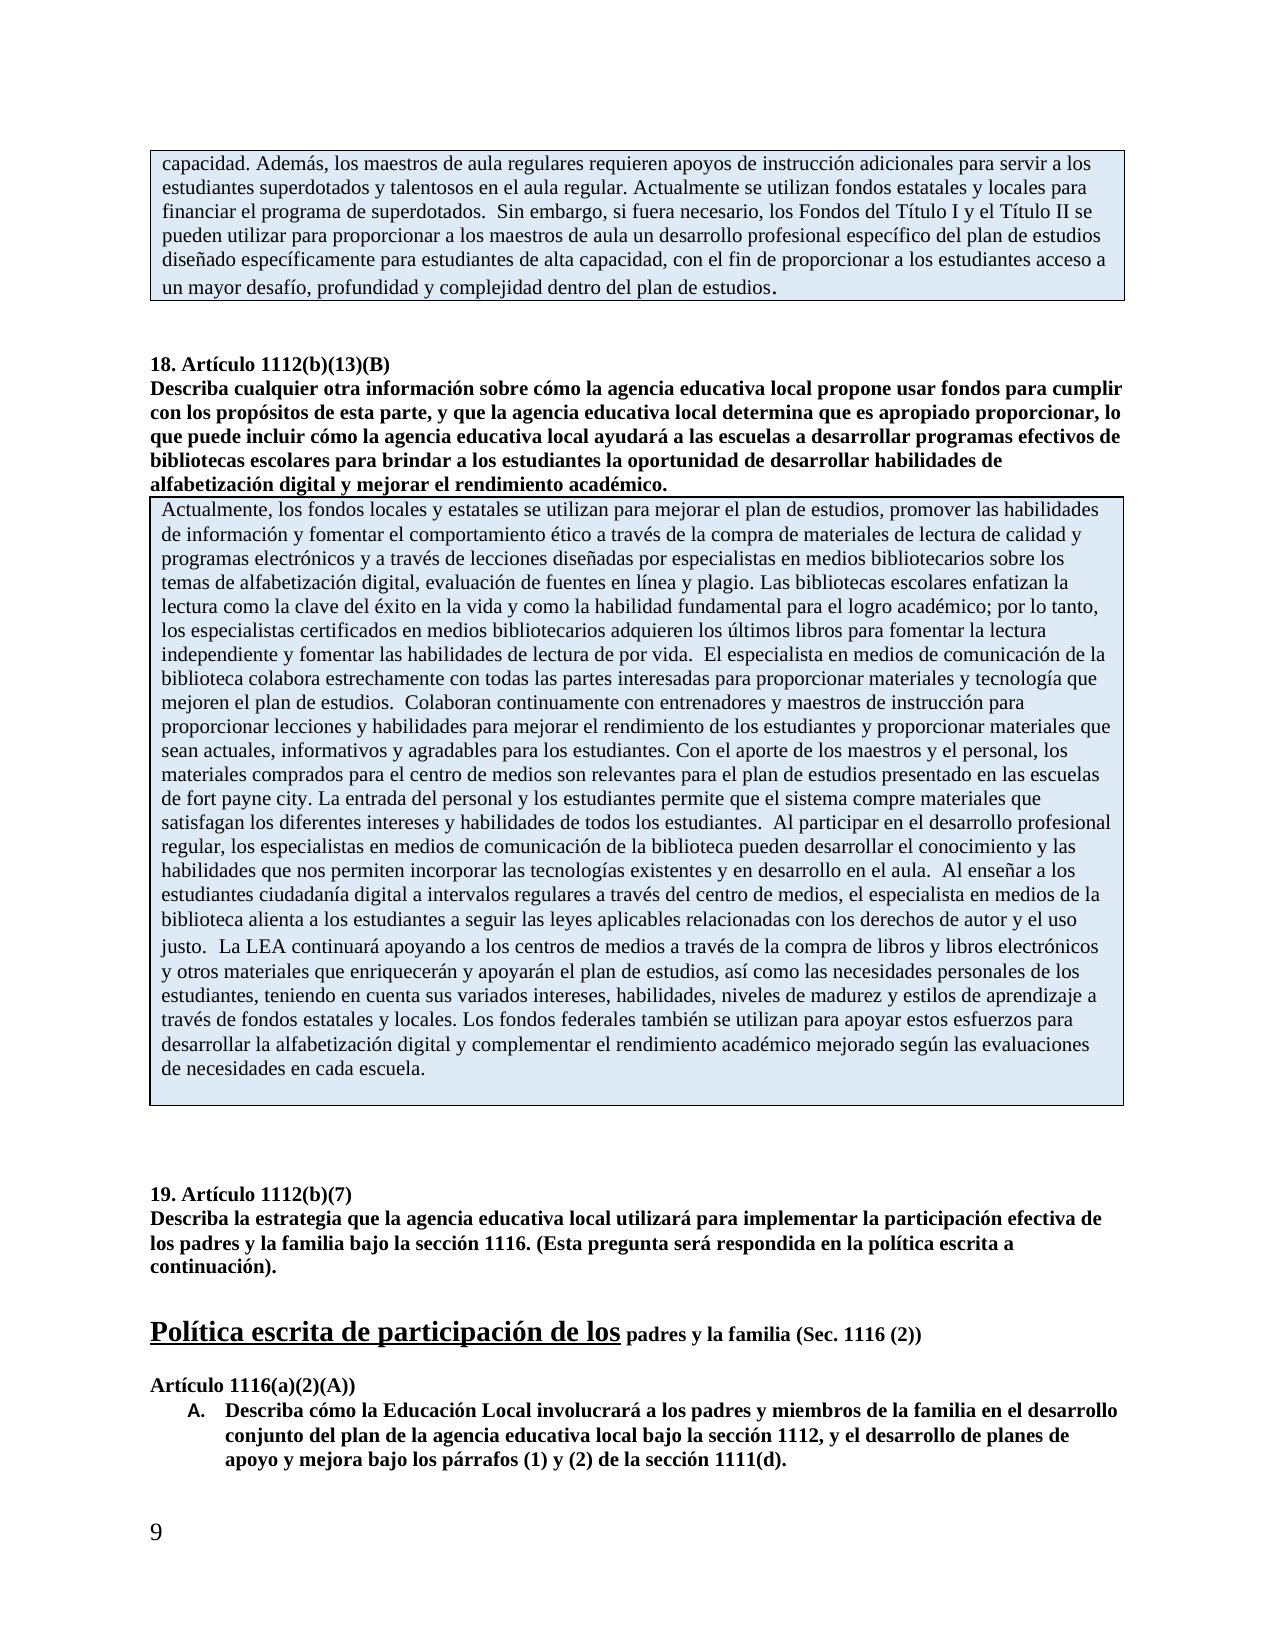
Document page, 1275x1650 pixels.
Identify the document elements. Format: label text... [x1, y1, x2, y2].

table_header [151, 151, 1124, 300]
list Describa cómo la Educación Local involucrará a los padres y miembros de la familia en el desarrollo conjunto del plan de la agencia educativa local bajo la sección 1112, y el desarrollo de planes de apoyo y mejora bajo los párrafos (1) y (2) de la sección 1111(d). [187, 1397, 1125, 1471]
text 18. Artículo 1112(b)(13)(B) [150, 352, 1125, 376]
text Política escrita de participación de los padres y la familia (Sec. 1116 (2)) [150, 1314, 1125, 1348]
table_header Actualmente, los fondos locales y estatales se utilizan para mejorar el plan de estudios, promover las habilidades de información y fomentar el comportamiento ético a través de la compra de materiales de lectura de calidad y programas electrónicos y a través de lecciones diseñadas por especialistas en medios bibliotecarios sobre los temas de alfabetización digital, evaluación de fuentes en línea y plagio. Las bibliotecas escolares enfatizan la lectura como la clave del éxito en la vida y como la habilidad fundamental para el logro académico; por lo tanto, los especialistas certificados en medios bibliotecarios adquieren los últimos libros para fomentar la lectura independiente y fomentar las habilidades de lectura de por vida. El especialista en medios de comunicación de la biblioteca colabora estrechamente con todas las partes interesadas para proporcionar materiales y tecnología que mejoren el plan de estudios. Colaboran continuamente con entrenadores y maestros de instrucción para proporcionar lecciones y habilidades para mejorar el rendimiento de los estudiantes y proporcionar materiales que sean actuales, informativos y agradables para los estudiantes. Con el aporte de los maestros y el personal, los materiales comprados para el centro de medios son relevantes para el plan de estudios presentado en las escuelas de fort payne city. La entrada del personal y los estudiantes permite que el sistema compre materiales que satisfagan los diferentes intereses y habilidades de todos los estudiantes. Al participar en el desarrollo profesional regular, los especialistas en medios de comunicación de la biblioteca pueden desarrollar el conocimiento y las habilidades que nos permiten incorporar las tecnologías existentes y en desarrollo en el aula. Al enseñar a los estudiantes ciudadanía digital a intervalos regulares a través del centro de medios, el especialista en medios de la biblioteca alienta a los estudiantes a seguir las leyes aplicables relacionadas con los derechos de autor y el uso justo. La LEA continuará apoyando a los centros de medios a través de la compra de libros y libros electrónicos y otros materiales que enriquecerán y apoyarán el plan de estudios, así como las necesidades personales de los estudiantes, teniendo en cuenta sus variados intereses, habilidades, niveles de madurez y estilos de aprendizaje a través de fondos estatales y locales. Los fondos federales también se utilizan para apoyar estos esfuerzos para desarrollar la alfabetización digital y complementar el rendimiento académico mejorado según las evaluaciones de necesidades en cada escuela. [151, 498, 1123, 1105]
text 19. Artículo 1112(b)(7) [150, 1182, 1125, 1206]
text Describa cualquier otra información sobre cómo la agencia educativa local propone usar fondos para cumplir con los propósitos de esta parte, y que la agencia educativa local determina que es apropiado proporcionar, lo que puede incluir cómo la agencia educativa local ayudará a las escuelas a desarrollar programas efectivos de bibliotecas escolares para brindar a los estudiantes la oportunidad de desarrollar habilidades de alfabetización digital y mejorar el rendimiento académico. [150, 376, 1125, 496]
text Artículo 1116(a)(2)(A)) [150, 1373, 1125, 1397]
text Describa la estrategia que la agencia educativa local utilizará para implementar la participación efectiva de los padres y la familia bajo la sección 1116. (Esta pregunta será respondida en la política escrita a continuación). [150, 1206, 1125, 1278]
